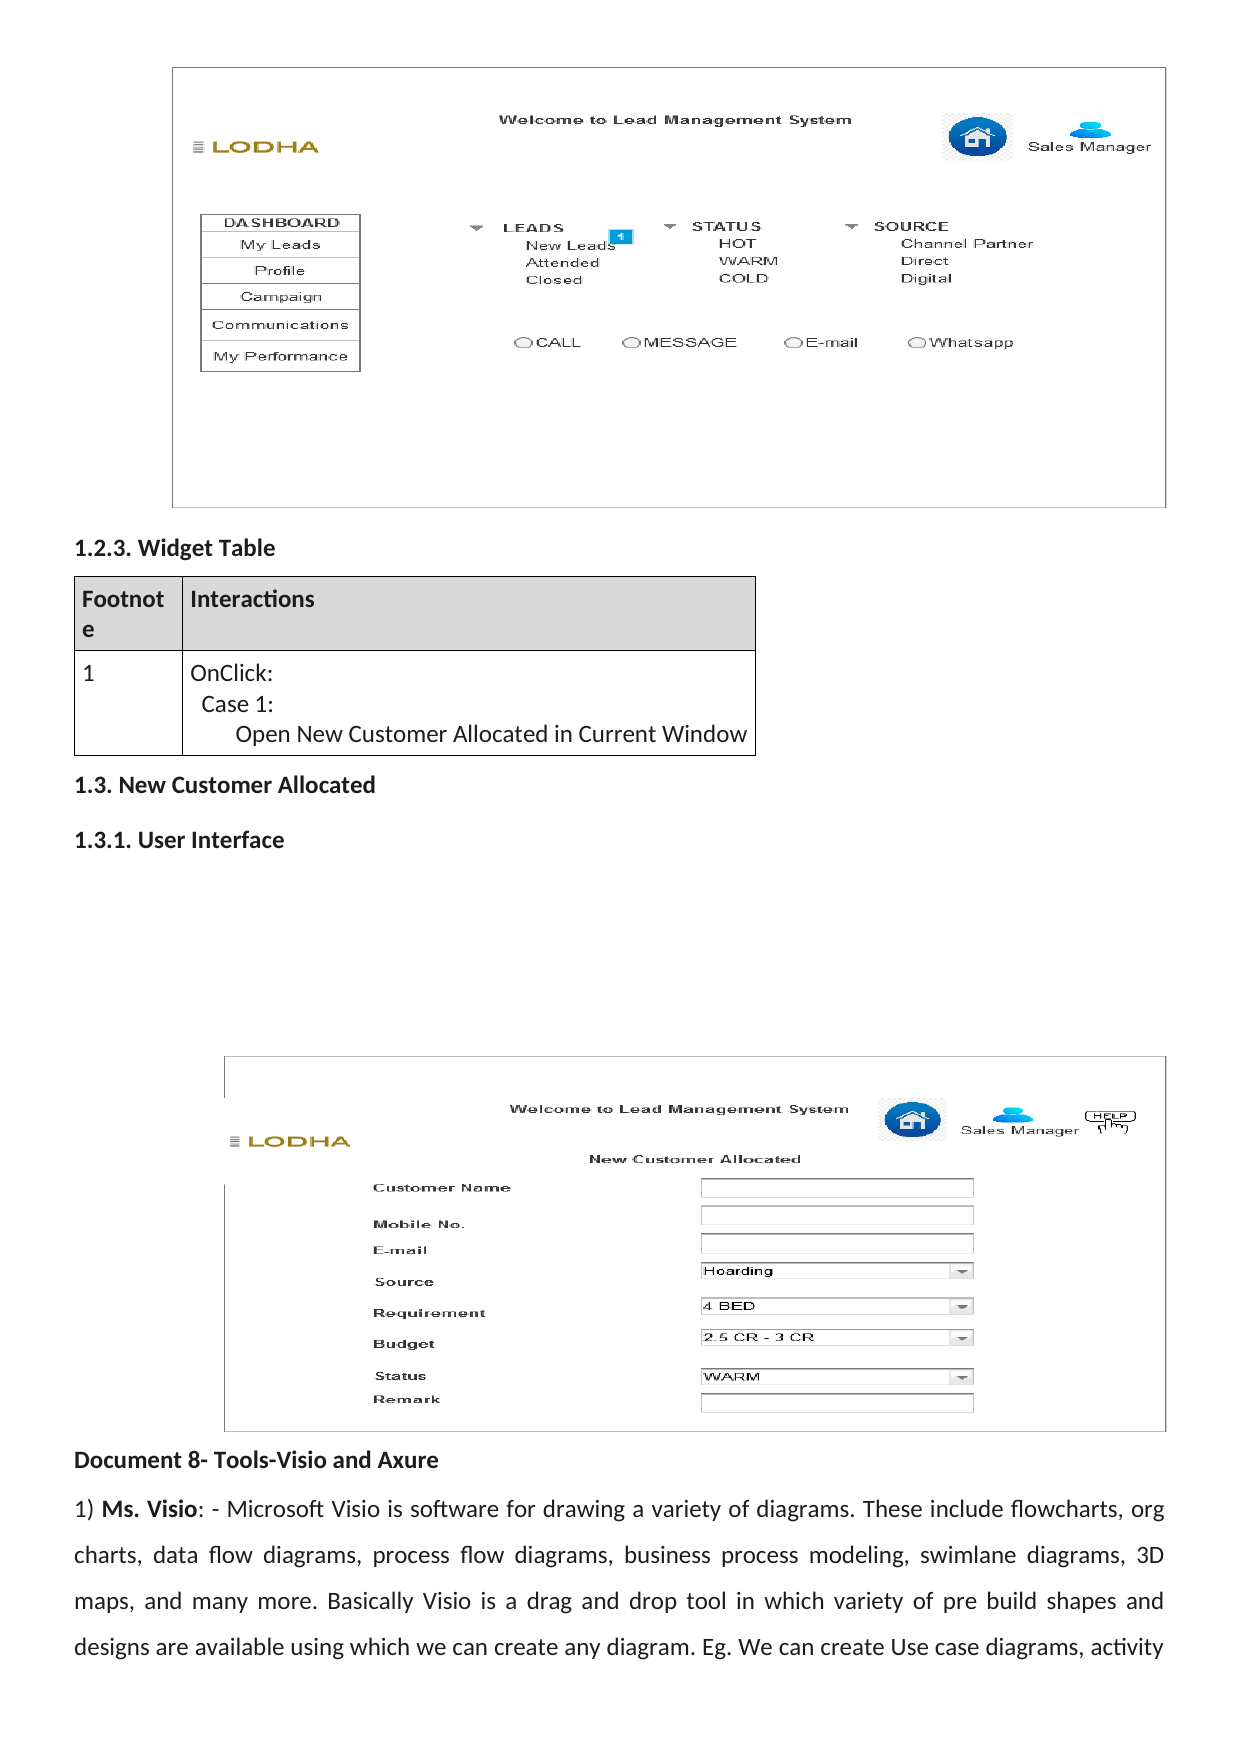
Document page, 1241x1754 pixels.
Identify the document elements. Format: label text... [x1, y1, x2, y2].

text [74, 1493, 1167, 1661]
text Document 8- Tools-Visio and Axure [74, 1444, 1167, 1474]
subtitle Widget Table [74, 532, 1167, 563]
subtitle New Customer Allocated [74, 769, 1167, 799]
table_header Footnote [75, 577, 182, 650]
table_header Interactions [183, 577, 755, 650]
subtitle User Interface [74, 824, 1167, 855]
picture [73, 867, 1167, 1432]
picture [73, 59, 1167, 508]
table_cell 1 [75, 651, 182, 755]
table_cell OnClick: Case 1: Open New Customer Allocated in Current Window [183, 651, 755, 755]
